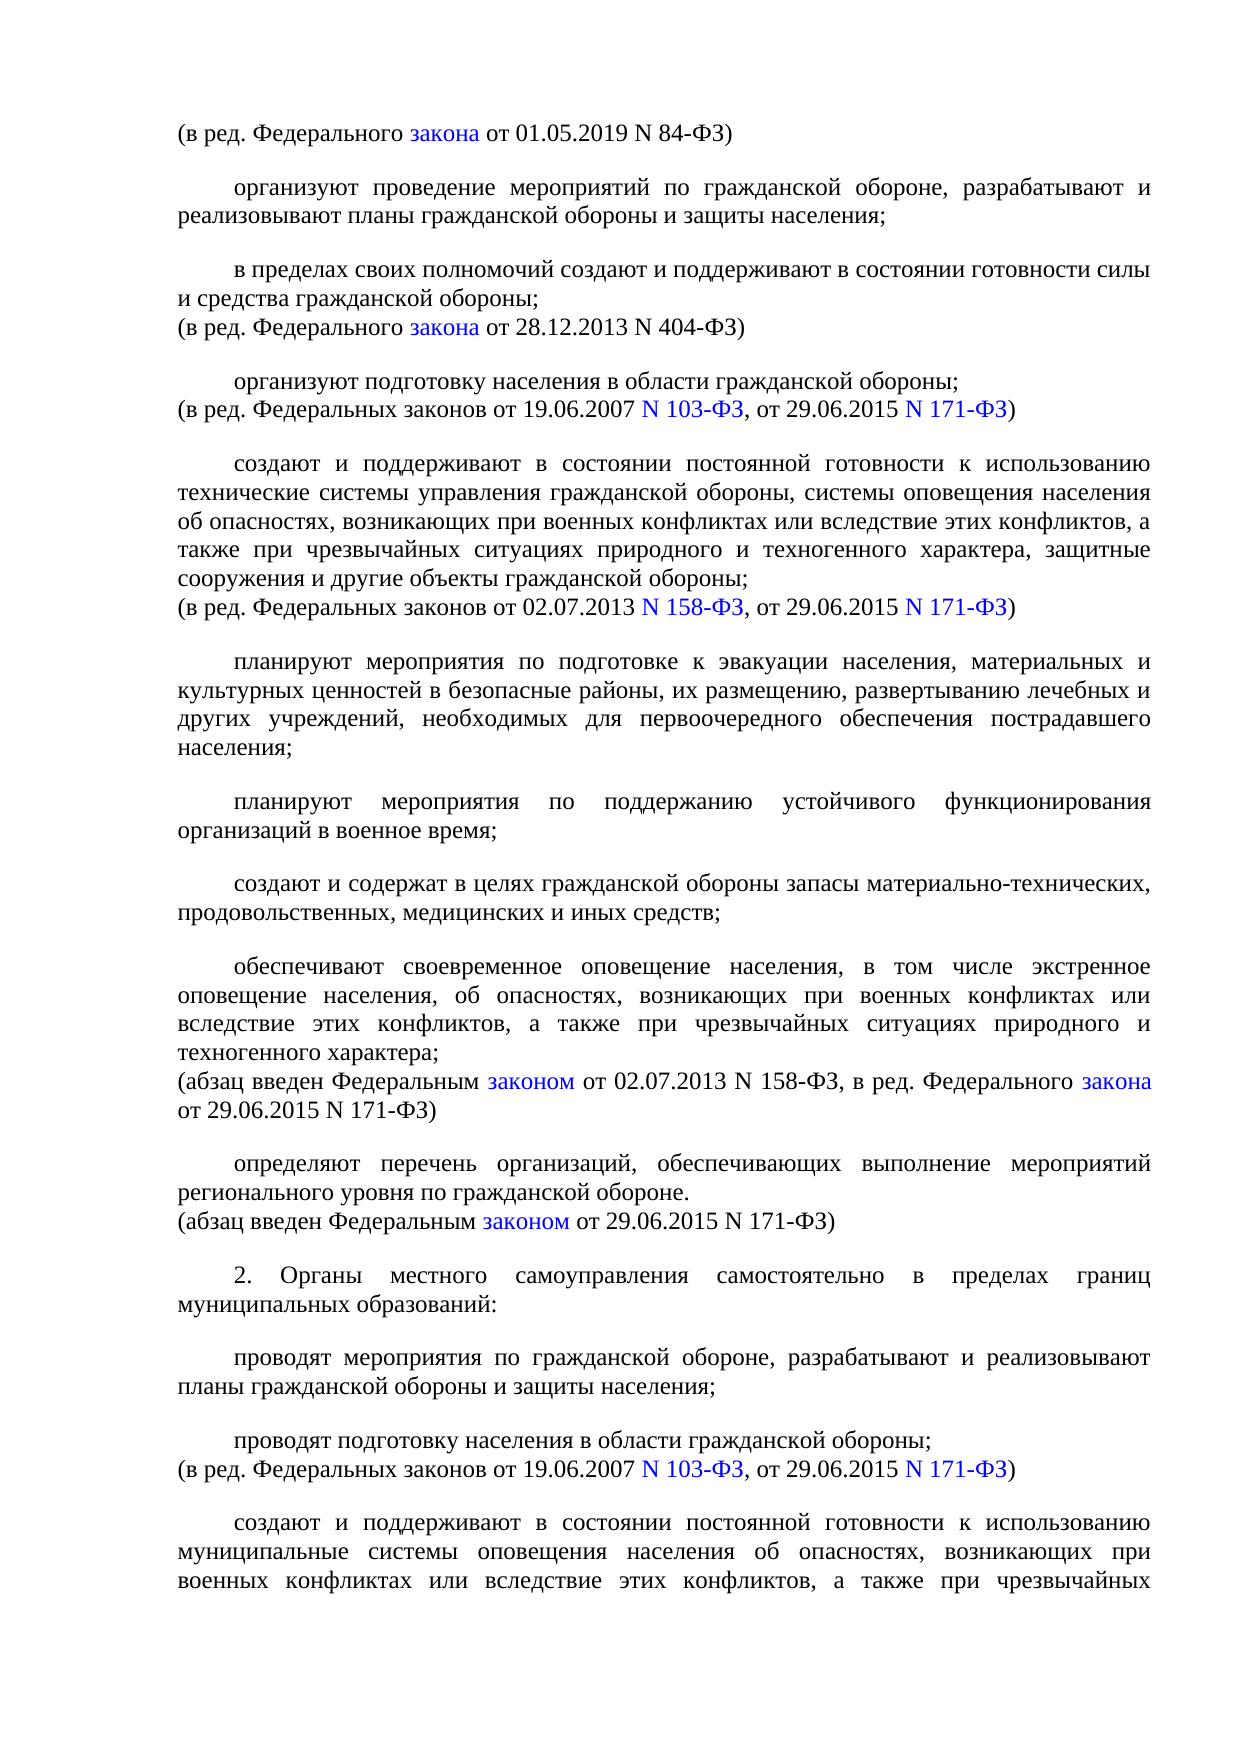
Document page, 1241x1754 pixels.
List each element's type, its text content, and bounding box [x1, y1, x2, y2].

text (абзац введен Федеральным законом от 29.06.2015 N 171-ФЗ) [177, 1206, 1152, 1235]
text обеспечивают своевременное оповещение населения, в том числе экстренное оповещение населения, об опасностях, возникающих при военных конфликтах или вследствие этих конфликтов, а также при чрезвычайных ситуациях природного и техногенного характера; [177, 951, 1152, 1066]
text (в ред. Федеральных законов от 02.07.2013 N 158-ФЗ, от 29.06.2015 N 171-ФЗ) [177, 592, 1152, 621]
text организуют проведение мероприятий по гражданской обороне, разрабатывают и реализовывают планы гражданской обороны и защиты населения; [177, 172, 1152, 229]
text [177, 1507, 1152, 1594]
text (в ред. Федеральных законов от 19.06.2007 N 103-ФЗ, от 29.06.2015 N 171-ФЗ) [177, 394, 1152, 423]
text в пределах своих полномочий создают и поддерживают в состоянии готовности силы и средства гражданской обороны; [177, 254, 1152, 312]
text планируют мероприятия по подготовке к эвакуации населения, материальных и культурных ценностей в безопасные районы, их размещению, развертыванию лечебных и других учреждений, необходимых для первоочередного обеспечения пострадавшего населения; [177, 646, 1152, 761]
text 2. Органы местного самоуправления самостоятельно в пределах границ муниципальных образований: [177, 1260, 1152, 1317]
text планируют мероприятия по поддержанию устойчивого функционирования организаций в военное время; [177, 786, 1152, 843]
text организуют подготовку населения в области гражданской обороны; [177, 366, 1152, 394]
text (абзац введен Федеральным законом от 02.07.2013 N 158-ФЗ, в ред. Федерального закона от 29.06.2015 N 171-ФЗ) [177, 1066, 1152, 1123]
text проводят подготовку населения в области гражданской обороны; [177, 1425, 1152, 1454]
text создают и поддерживают в состоянии постоянной готовности к использованию технические системы управления гражданской обороны, системы оповещения населения об опасностях, возникающих при военных конфликтах или вследствие этих конфликтов, а также при чрезвычайных ситуациях природного и техногенного характера, защитные сооружения и другие объекты гражданской обороны; [177, 448, 1152, 592]
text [177, 118, 1152, 147]
text (в ред. Федерального закона от 28.12.2013 N 404-ФЗ) [177, 312, 1152, 341]
text создают и содержат в целях гражданской обороны запасы материально-технических, продовольственных, медицинских и иных средств; [177, 868, 1152, 926]
text (в ред. Федеральных законов от 19.06.2007 N 103-ФЗ, от 29.06.2015 N 171-ФЗ) [177, 1454, 1152, 1482]
text определяют перечень организаций, обеспечивающих выполнение мероприятий регионального уровня по гражданской обороне. [177, 1148, 1152, 1206]
text проводят мероприятия по гражданской обороне, разрабатывают и реализовывают планы гражданской обороны и защиты населения; [177, 1342, 1152, 1400]
